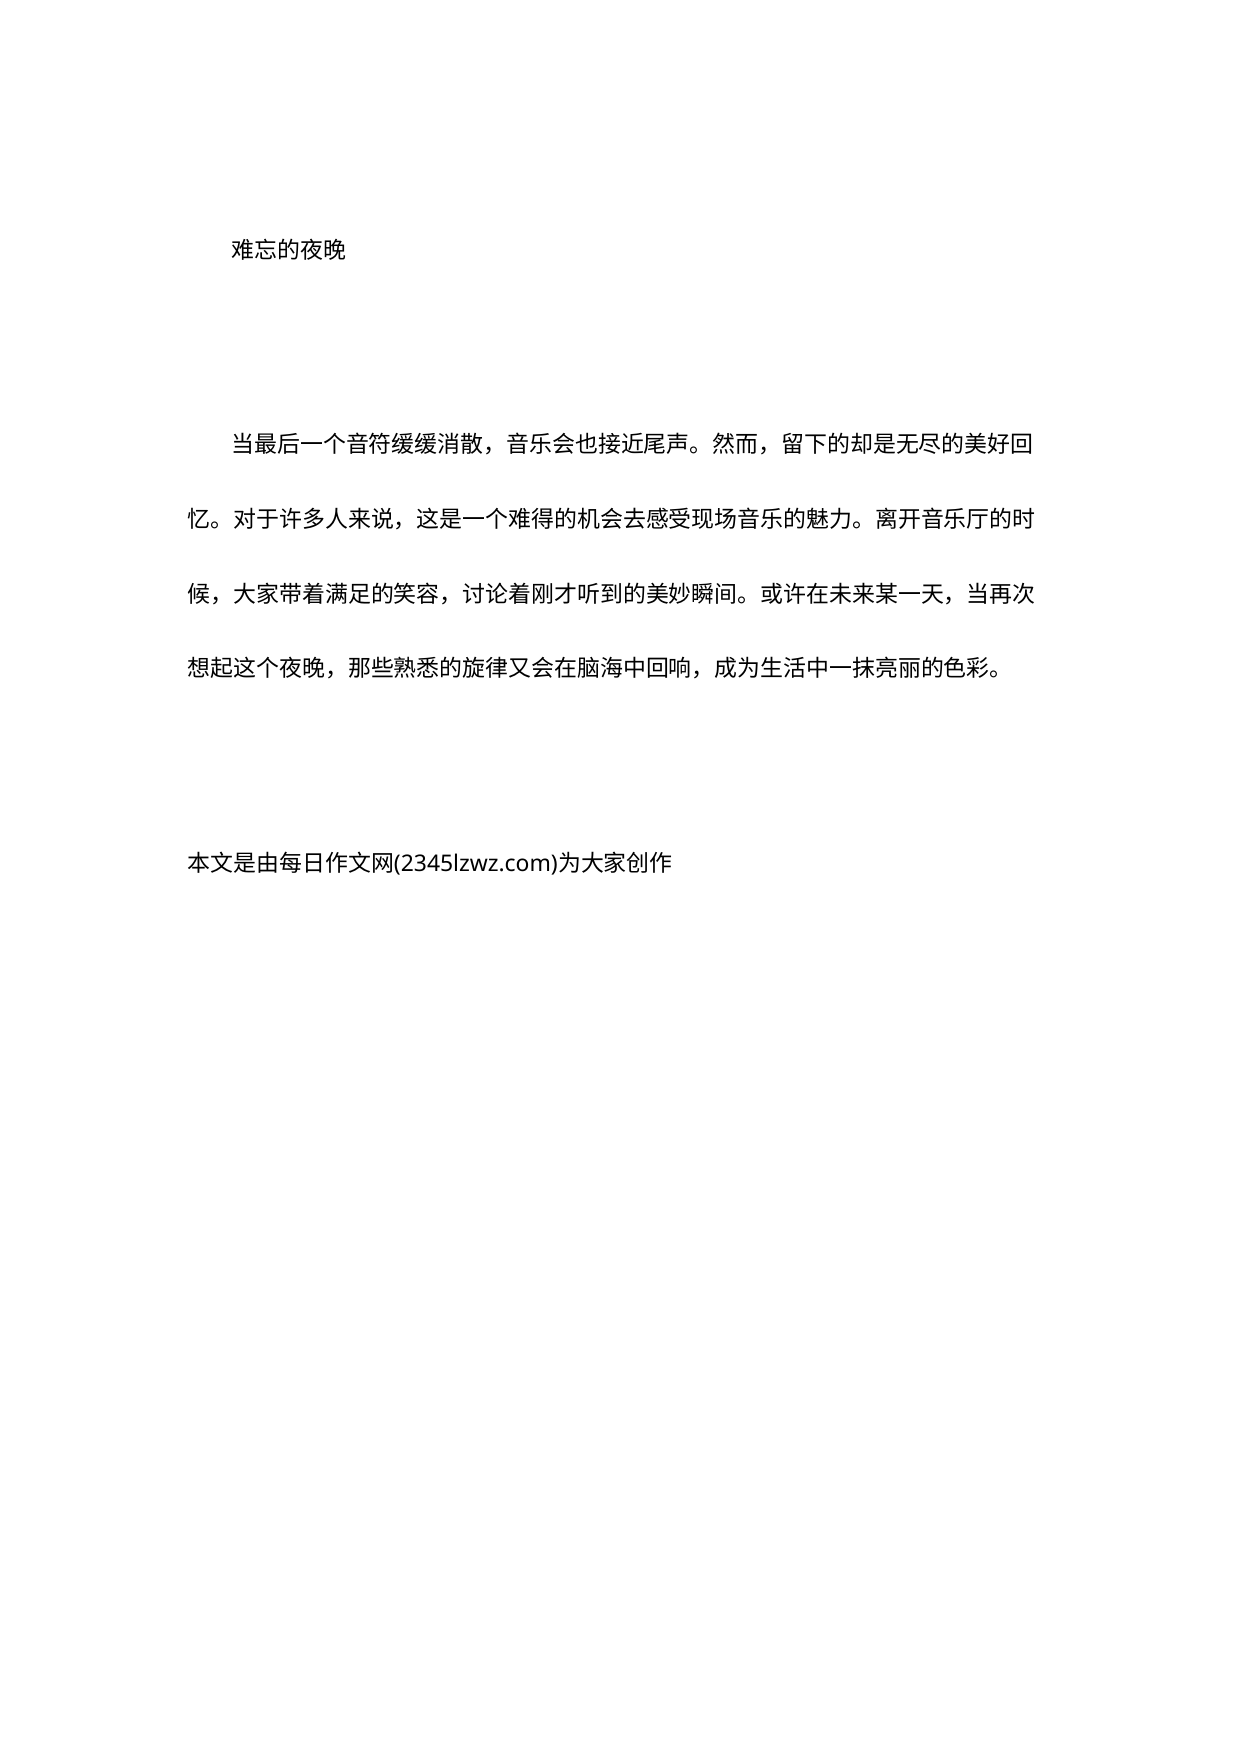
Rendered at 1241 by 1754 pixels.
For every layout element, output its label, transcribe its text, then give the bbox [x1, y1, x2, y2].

text 当最后一个音符缓缓消散，音乐会也接近尾声。然而，留下的却是无尽的美好回忆。对于许多人来说，这是一个难得的机会去感受现场音乐的魅力。离开音乐厅的时候，大家带着满足的笑容，讨论着刚才听到的美妙瞬间。或许在未来某一天，当再次想起这个夜晚，那些熟悉的旋律又会在脑海中回响，成为生活中一抹亮丽的色彩。 [187, 410, 1053, 699]
text 本文是由每日作文网(2345lzwz.com)为大家创作 [187, 828, 1053, 893]
text 难忘的夜晚 [187, 216, 1053, 281]
